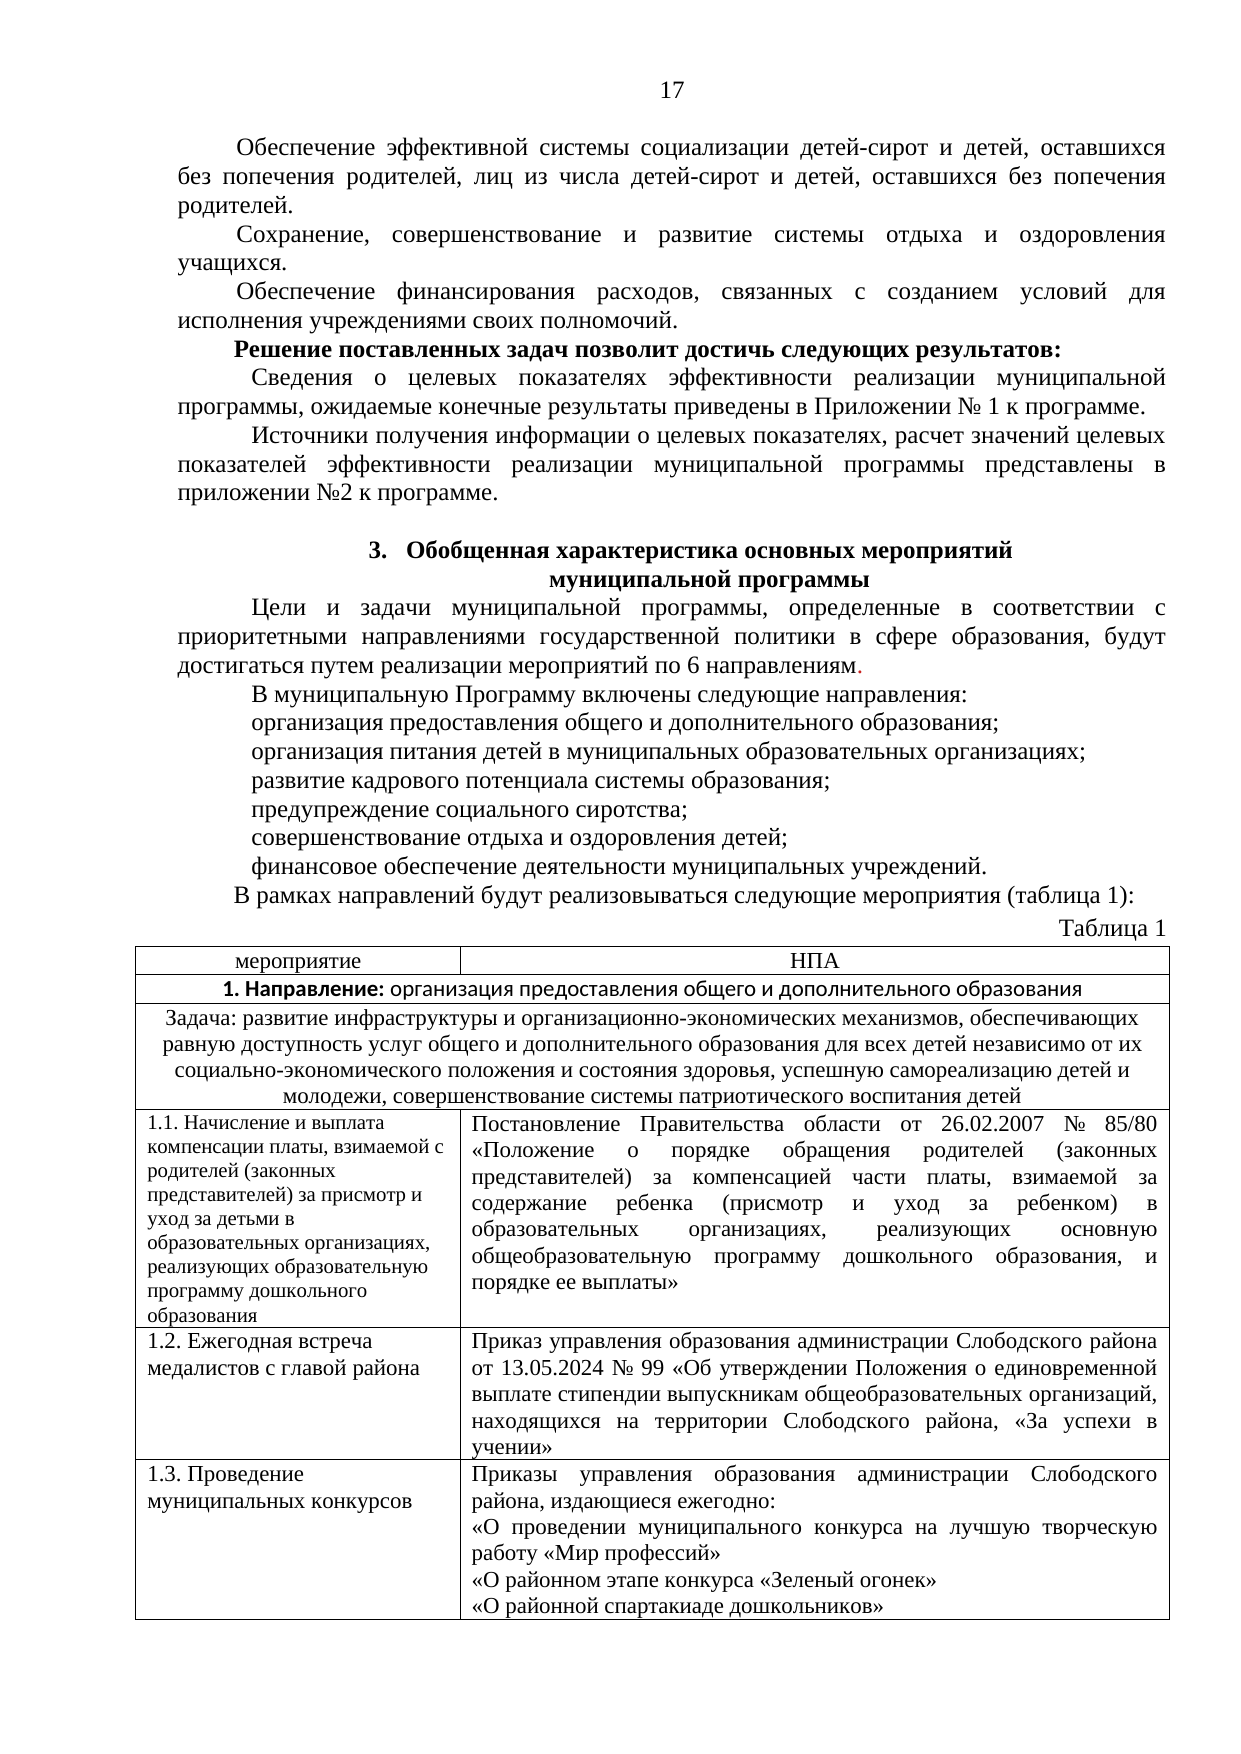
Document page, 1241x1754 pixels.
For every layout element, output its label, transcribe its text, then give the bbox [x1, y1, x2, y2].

text В рамках направлений будут реализовываться следующие мероприятия (таблица 1): [177, 880, 1167, 909]
table_cell 1.1. Начисление и выплата компенсации платы, взимаемой с родителей (законных представителей) за присмотр и уход за детьми в образовательных организациях, реализующих образовательную программу дошкольного образования [136, 1110, 460, 1327]
text Обеспечение эффективной системы социализации детей-сирот и детей, оставшихся без попечения родителей, лиц из числа детей-сирот и детей, оставшихся без попечения родителей. [177, 132, 1167, 219]
table_cell Приказ управления образования администрации Слободского района от 13.05.2024 № 99 «Об утверждении Положения о единовременной выплате стипендии выпускникам общеобразовательных организаций, находящихся на территории Слободского района, «За успехи в учении» [461, 1328, 1169, 1459]
text организация предоставления общего и дополнительного образования; [177, 707, 1167, 736]
text Цели и задачи муниципальной программы, определенные в соответствии с приоритетными направлениями государственной политики в сфере образования, будут достигаться путем реализации мероприятий по 6 направлениям. [177, 592, 1167, 679]
table_cell 1.2. Ежегодная встреча медалистов с главой района [136, 1328, 460, 1459]
text развитие кадрового потенциала системы образования; [177, 765, 1167, 794]
list Обобщенная характеристика основных мероприятий [215, 535, 1167, 564]
table_header НПА [461, 947, 1169, 973]
text финансовое обеспечение деятельности муниципальных учреждений. [177, 851, 1167, 880]
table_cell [136, 1460, 460, 1618]
text В муниципальную Программу включены следующие направления: [177, 679, 1167, 707]
text совершенствование отдыха и оздоровления детей; [177, 822, 1167, 851]
text Сохранение, совершенствование и развитие системы отдыха и оздоровления учащихся. [177, 219, 1167, 276]
table_cell Постановление Правительства области от 26.02.2007 № 85/80 «Положение о порядке обращения родителей (законных представителей) за компенсацией части платы, взимаемой за содержание ребенка (присмотр и уход за ребенком) в образовательных организациях, реализующих основную общеобразовательную программу дошкольного образования, и порядке ее выплаты» [461, 1110, 1169, 1327]
text Решение поставленных задач позволит достичь следующих результатов: [177, 334, 1167, 362]
text Источники получения информации о целевых показателях, расчет значений целевых показателей эффективности реализации муниципальной программы представлены в приложении №2 к программе. [177, 420, 1167, 506]
text предупреждение социального сиротства; [177, 794, 1167, 822]
text организация питания детей в муниципальных образовательных организациях; [177, 736, 1167, 765]
table_header мероприятие [136, 947, 460, 973]
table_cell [461, 1460, 1169, 1618]
text Таблица 1 [177, 913, 1167, 942]
table_cell Задача: развитие инфраструктуры и организационно-экономических механизмов, обеспечивающих равную доступность услуг общего и дополнительного образования для всех детей независимо от их социально-экономического положения и состояния здоровья, успешную самореализацию детей и молодежи, совершенствование системы патриотического воспитания детей [136, 1004, 1169, 1109]
text Сведения о целевых показателях эффективности реализации муниципальной программы, ожидаемые конечные результаты приведены в Приложении № 1 к программе. [177, 362, 1167, 420]
text Обеспечение финансирования расходов, связанных с созданием условий для исполнения учреждениями своих полномочий. [177, 276, 1167, 334]
table_cell 1. Направление: организация предоставления общего и дополнительного образования [136, 975, 1169, 1002]
text муниципальной программы [252, 564, 1167, 592]
